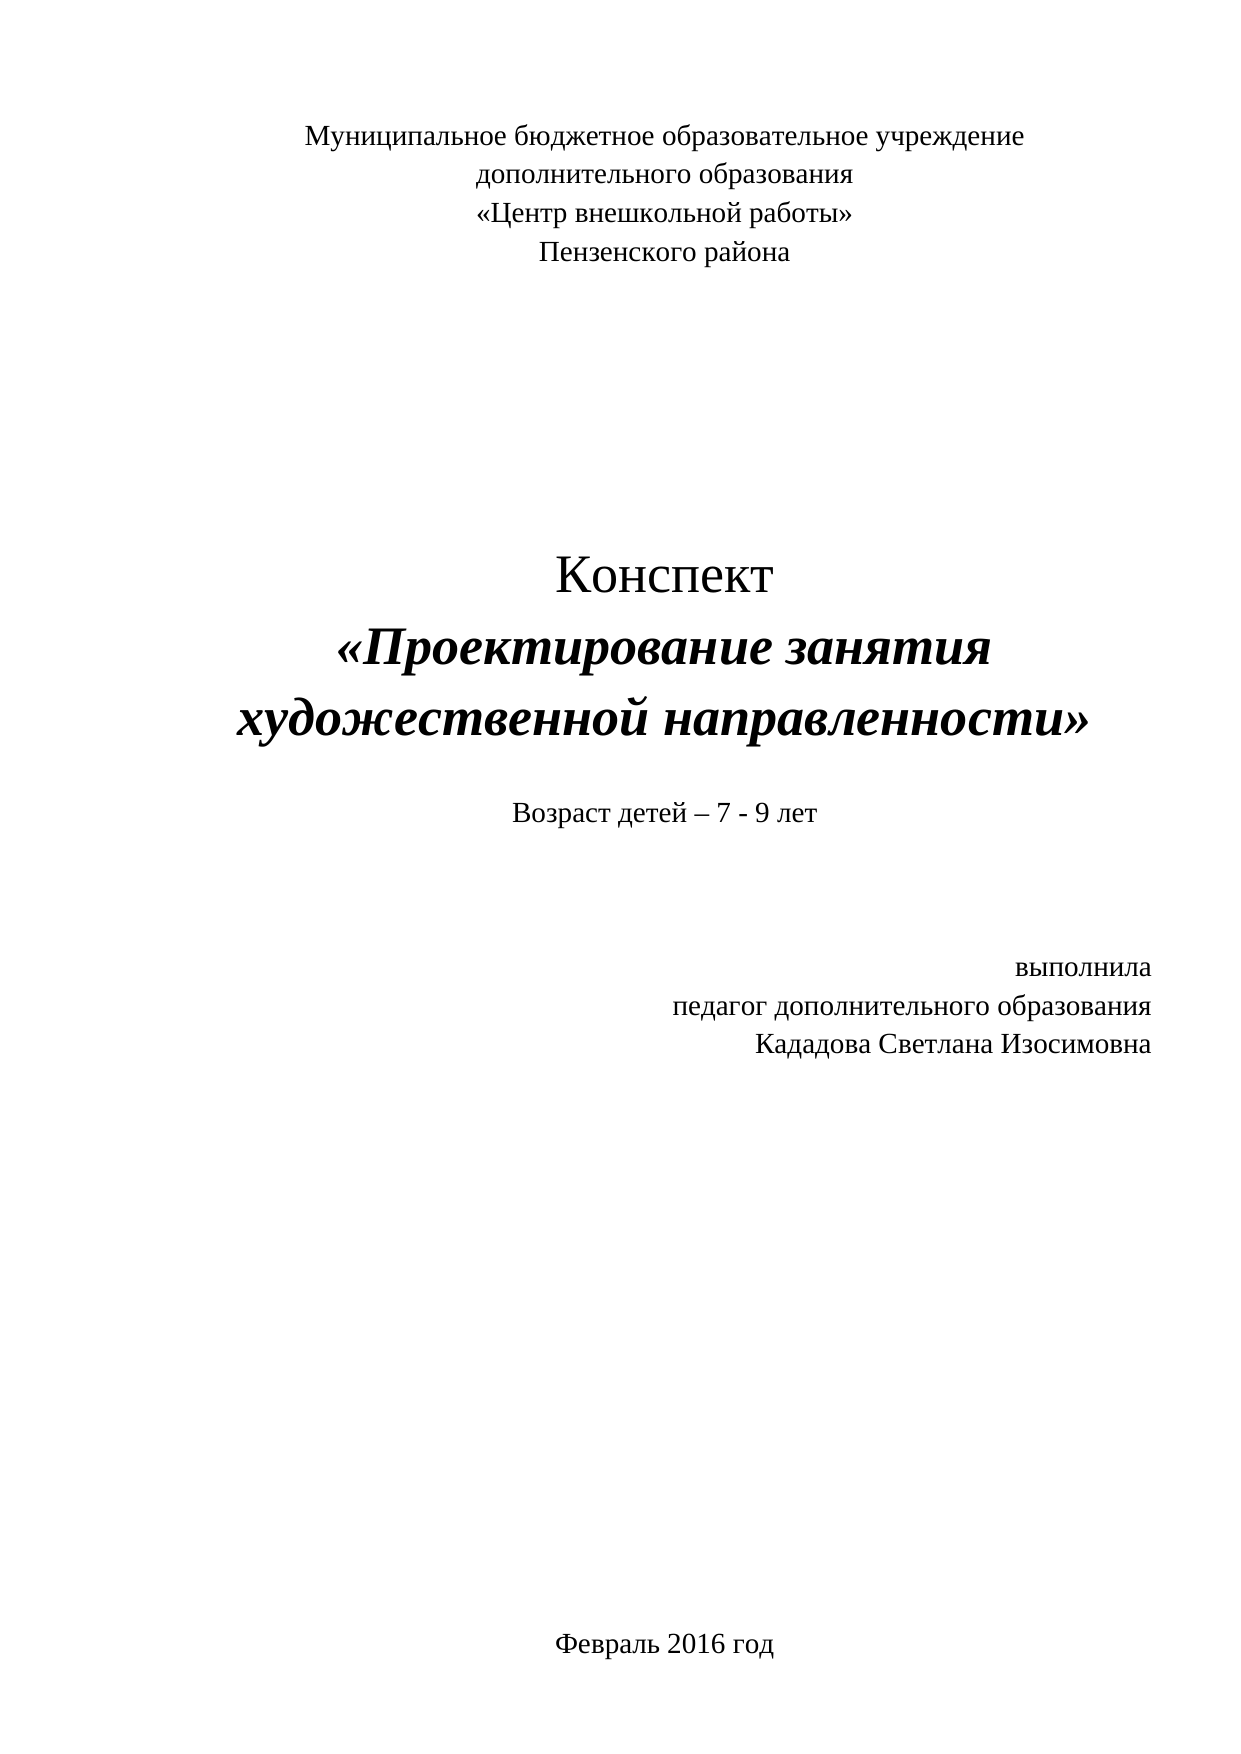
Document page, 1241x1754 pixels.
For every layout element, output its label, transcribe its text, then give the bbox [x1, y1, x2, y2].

text Конспект [177, 542, 1152, 604]
text «Центр внешкольной работы» [177, 195, 1152, 229]
text Возраст детей – 7 - 9 лет [177, 795, 1152, 829]
text Пензенского района [177, 234, 1152, 267]
text педагог дополнительного образования [177, 988, 1152, 1022]
text Муниципальное бюджетное образовательное учреждение [177, 118, 1152, 152]
text Кададова Светлана Изосимовна [177, 1027, 1152, 1060]
text Февраль 2016 год [177, 1626, 1152, 1660]
text выполнила [177, 949, 1152, 983]
text «Проектирование занятия художественной направленности» [177, 614, 1152, 747]
text дополнительного образования [177, 157, 1152, 190]
